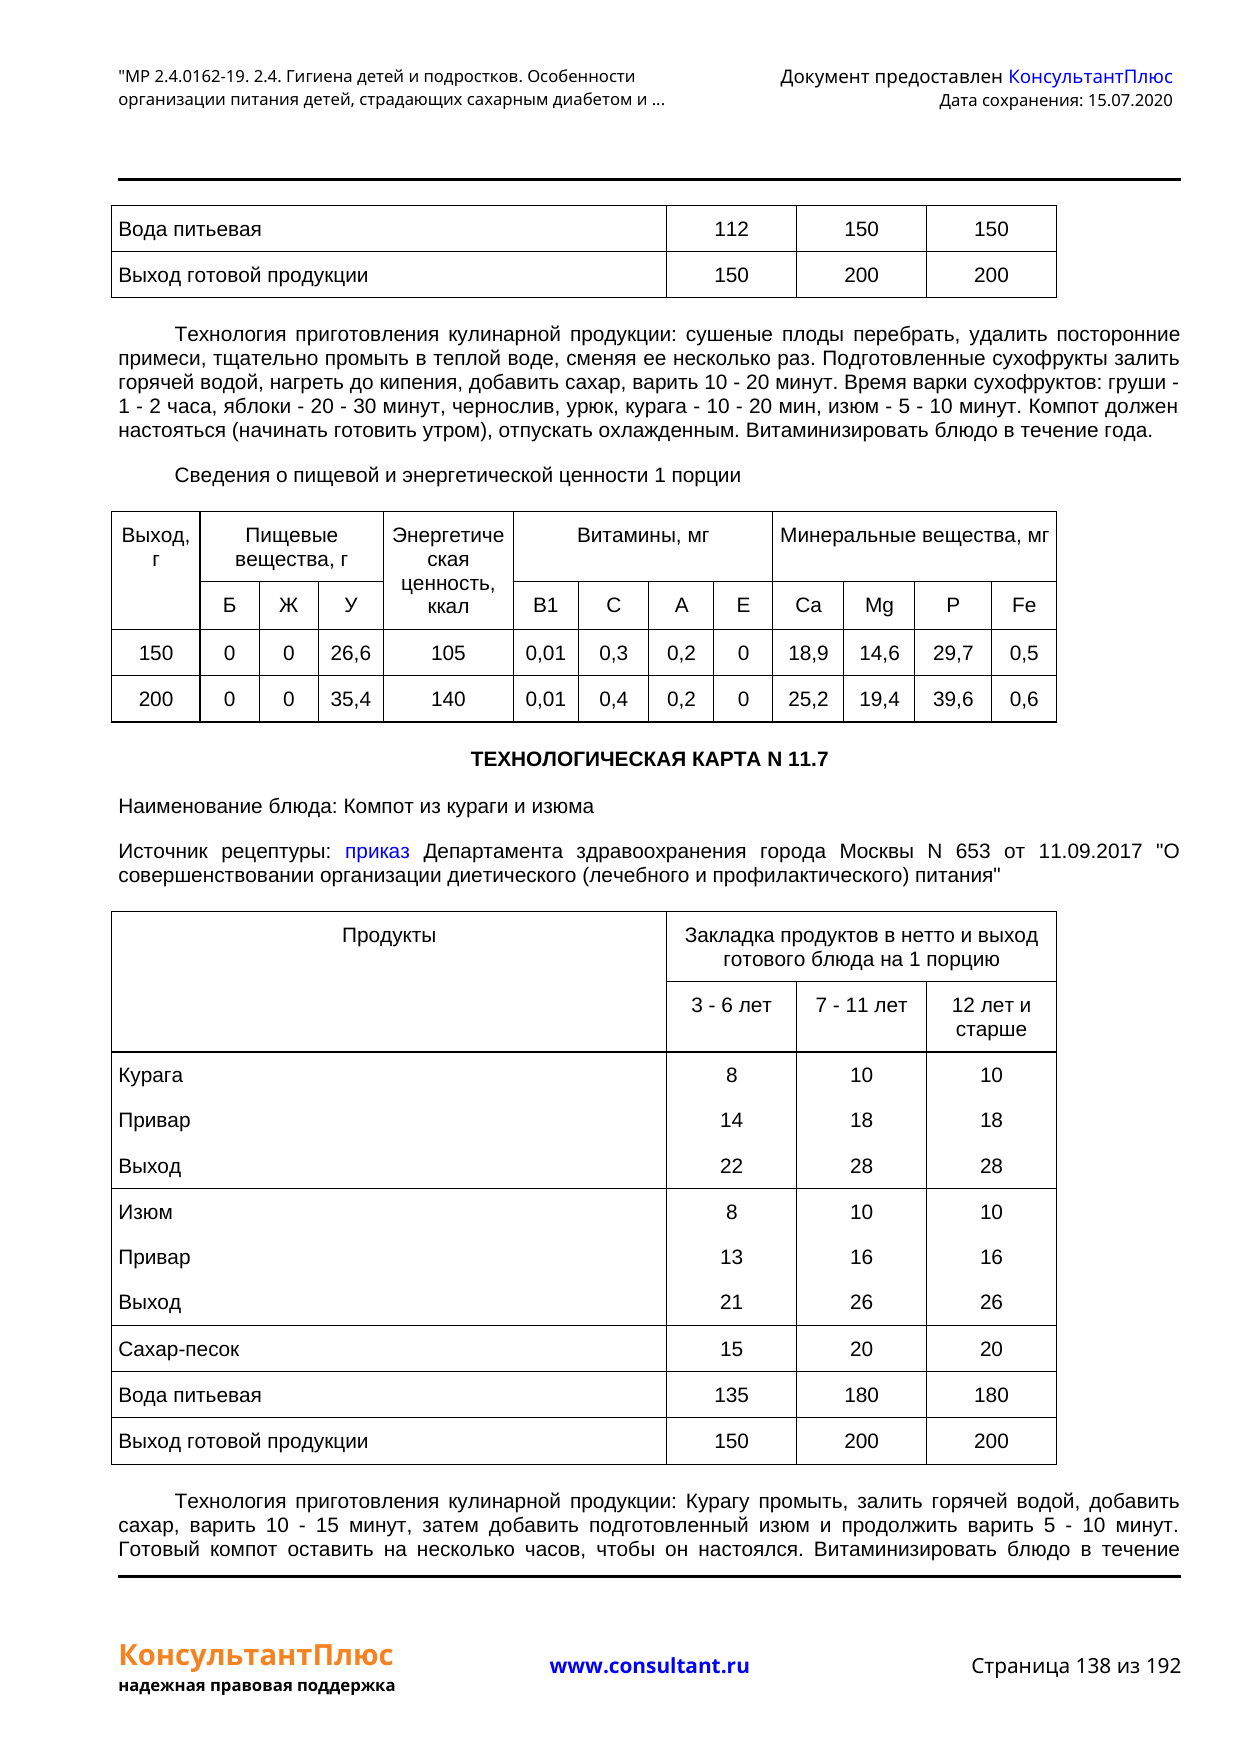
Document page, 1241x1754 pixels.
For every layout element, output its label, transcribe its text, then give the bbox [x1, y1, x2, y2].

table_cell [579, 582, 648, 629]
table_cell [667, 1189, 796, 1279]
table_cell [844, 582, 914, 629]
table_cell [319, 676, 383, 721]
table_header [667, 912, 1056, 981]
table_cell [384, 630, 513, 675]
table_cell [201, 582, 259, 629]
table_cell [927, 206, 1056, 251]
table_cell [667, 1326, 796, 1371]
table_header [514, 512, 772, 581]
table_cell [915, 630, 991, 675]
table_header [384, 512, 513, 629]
text Источник рецептуры: приказ Департамента здравоохранения города Москвы N 653 от 11.09.2017 "О совершенствовании организации диетического (лечебного и профилактического) питания" [118, 839, 1181, 887]
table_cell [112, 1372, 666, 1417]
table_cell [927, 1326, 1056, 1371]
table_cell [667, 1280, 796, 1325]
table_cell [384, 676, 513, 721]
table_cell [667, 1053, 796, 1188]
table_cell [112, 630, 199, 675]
text Технология приготовления кулинарной продукции: сушеные плоды перебрать, удалить посторонние примеси, тщательно промыть в теплой воде, сменяя ее несколько раз. Подготовленные сухофрукты залить горячей водой, нагреть до кипения, добавить сахар, варить 10 - 20 минут. Время варки сухофруктов: груши - 1 - 2 часа, яблоки - 20 - 30 минут, чернослив, урюк, курага - 10 - 20 мин, изюм - 5 - 10 минут. Компот должен настояться (начинать готовить утром), отпускать охлажденным. Витаминизировать блюдо в течение года. [118, 322, 1181, 442]
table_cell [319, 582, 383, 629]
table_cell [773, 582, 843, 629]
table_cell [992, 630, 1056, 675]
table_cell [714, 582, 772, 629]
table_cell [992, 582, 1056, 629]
title ТЕХНОЛОГИЧЕСКАЯ КАРТА N 11.7 [118, 746, 1181, 770]
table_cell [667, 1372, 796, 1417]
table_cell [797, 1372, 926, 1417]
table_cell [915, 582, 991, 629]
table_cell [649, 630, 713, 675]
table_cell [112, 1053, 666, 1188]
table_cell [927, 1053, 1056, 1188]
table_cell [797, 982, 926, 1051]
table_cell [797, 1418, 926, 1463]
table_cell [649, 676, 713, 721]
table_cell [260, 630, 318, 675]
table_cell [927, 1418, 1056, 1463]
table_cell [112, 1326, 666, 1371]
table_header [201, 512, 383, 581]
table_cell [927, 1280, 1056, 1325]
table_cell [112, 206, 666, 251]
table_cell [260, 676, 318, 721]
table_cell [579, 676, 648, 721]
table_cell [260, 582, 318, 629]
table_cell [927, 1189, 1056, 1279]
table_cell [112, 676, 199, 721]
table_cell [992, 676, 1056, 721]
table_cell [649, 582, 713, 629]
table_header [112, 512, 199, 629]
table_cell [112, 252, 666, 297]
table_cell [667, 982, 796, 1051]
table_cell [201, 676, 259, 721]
text Наименование блюда: Компот из кураги и изюма [118, 794, 1181, 818]
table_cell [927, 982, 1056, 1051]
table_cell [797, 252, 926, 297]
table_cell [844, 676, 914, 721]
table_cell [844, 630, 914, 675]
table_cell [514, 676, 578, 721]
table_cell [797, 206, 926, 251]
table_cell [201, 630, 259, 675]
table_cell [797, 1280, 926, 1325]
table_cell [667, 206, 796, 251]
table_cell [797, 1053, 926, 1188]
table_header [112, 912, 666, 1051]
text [118, 1488, 1181, 1560]
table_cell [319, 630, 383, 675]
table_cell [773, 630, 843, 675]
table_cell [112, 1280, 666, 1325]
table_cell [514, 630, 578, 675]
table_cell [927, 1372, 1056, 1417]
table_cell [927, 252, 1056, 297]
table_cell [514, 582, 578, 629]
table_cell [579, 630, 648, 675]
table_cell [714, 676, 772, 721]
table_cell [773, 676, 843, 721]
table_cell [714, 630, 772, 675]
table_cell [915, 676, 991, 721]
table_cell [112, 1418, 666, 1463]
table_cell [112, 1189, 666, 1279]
text Сведения о пищевой и энергетической ценности 1 порции [118, 463, 1181, 487]
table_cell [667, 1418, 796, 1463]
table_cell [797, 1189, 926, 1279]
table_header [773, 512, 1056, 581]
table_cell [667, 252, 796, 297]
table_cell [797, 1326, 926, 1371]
